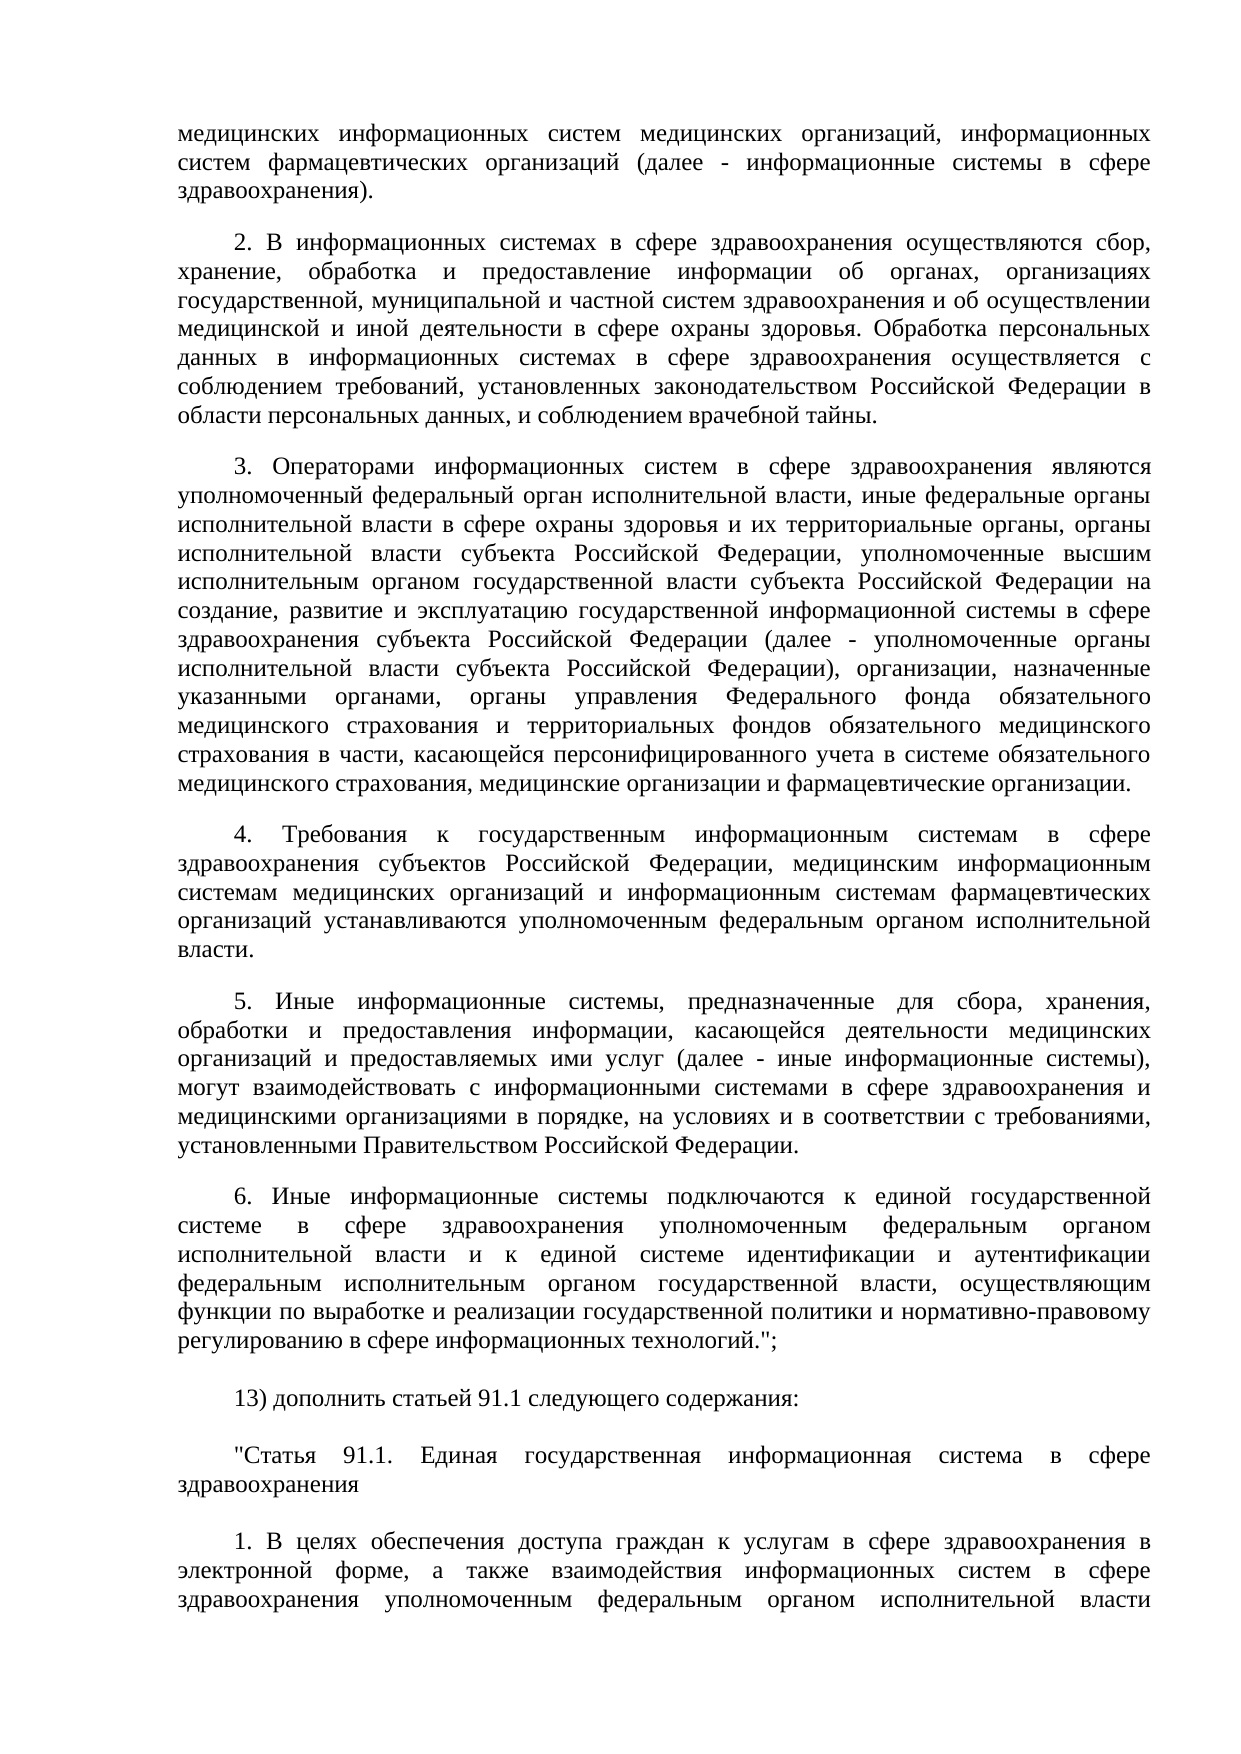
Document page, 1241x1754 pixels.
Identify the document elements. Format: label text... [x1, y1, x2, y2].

text 13) дополнить статьей 91.1 следующего содержания: [177, 1383, 1152, 1411]
text 6. Иные информационные системы подключаются к единой государственной системе в сфере здравоохранения уполномоченным федеральным органом исполнительной власти и к единой системе идентификации и аутентификации федеральным исполнительным органом государственной власти, осуществляющим функции по выработке и реализации государственной политики и нормативно-правовому регулированию в сфере информационных технологий."; [177, 1181, 1152, 1354]
text 3. Операторами информационных систем в сфере здравоохранения являются уполномоченный федеральный орган исполнительной власти, иные федеральные органы исполнительной власти в сфере охраны здоровья и их территориальные органы, органы исполнительной власти субъекта Российской Федерации, уполномоченные высшим исполнительным органом государственной власти субъекта Российской Федерации на создание, развитие и эксплуатацию государственной информационной системы в сфере здравоохранения субъекта Российской Федерации (далее - уполномоченные органы исполнительной власти субъекта Российской Федерации), организации, назначенные указанными органами, органы управления Федерального фонда обязательного медицинского страхования и территориальных фондов обязательного медицинского страхования в части, касающейся персонифицированного учета в системе обязательного медицинского страхования, медицинские организации и фармацевтические организации. [177, 451, 1152, 796]
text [177, 118, 1152, 204]
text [177, 1526, 1152, 1613]
text "Статья 91.1. Единая государственная информационная система в сфере здравоохранения [177, 1440, 1152, 1498]
text 4. Требования к государственным информационным системам в сфере здравоохранения субъектов Российской Федерации, медицинским информационным системам медицинских организаций и информационным системам фармацевтических организаций устанавливаются уполномоченным федеральным органом исполнительной власти. [177, 819, 1152, 963]
text 5. Иные информационные системы, предназначенные для сбора, хранения, обработки и предоставления информации, касающейся деятельности медицинских организаций и предоставляемых ими услуг (далее - иные информационные системы), могут взаимодействовать с информационными системами в сфере здравоохранения и медицинскими организациями в порядке, на условиях и в соответствии с требованиями, установленными Правительством Российской Федерации. [177, 986, 1152, 1158]
text 2. В информационных системах в сфере здравоохранения осуществляются сбор, хранение, обработка и предоставление информации об органах, организациях государственной, муниципальной и частной систем здравоохранения и об осуществлении медицинской и иной деятельности в сфере охраны здоровья. Обработка персональных данных в информационных системах в сфере здравоохранения осуществляется с соблюдением требований, установленных законодательством Российской Федерации в области персональных данных, и соблюдением врачебной тайны. [177, 227, 1152, 428]
